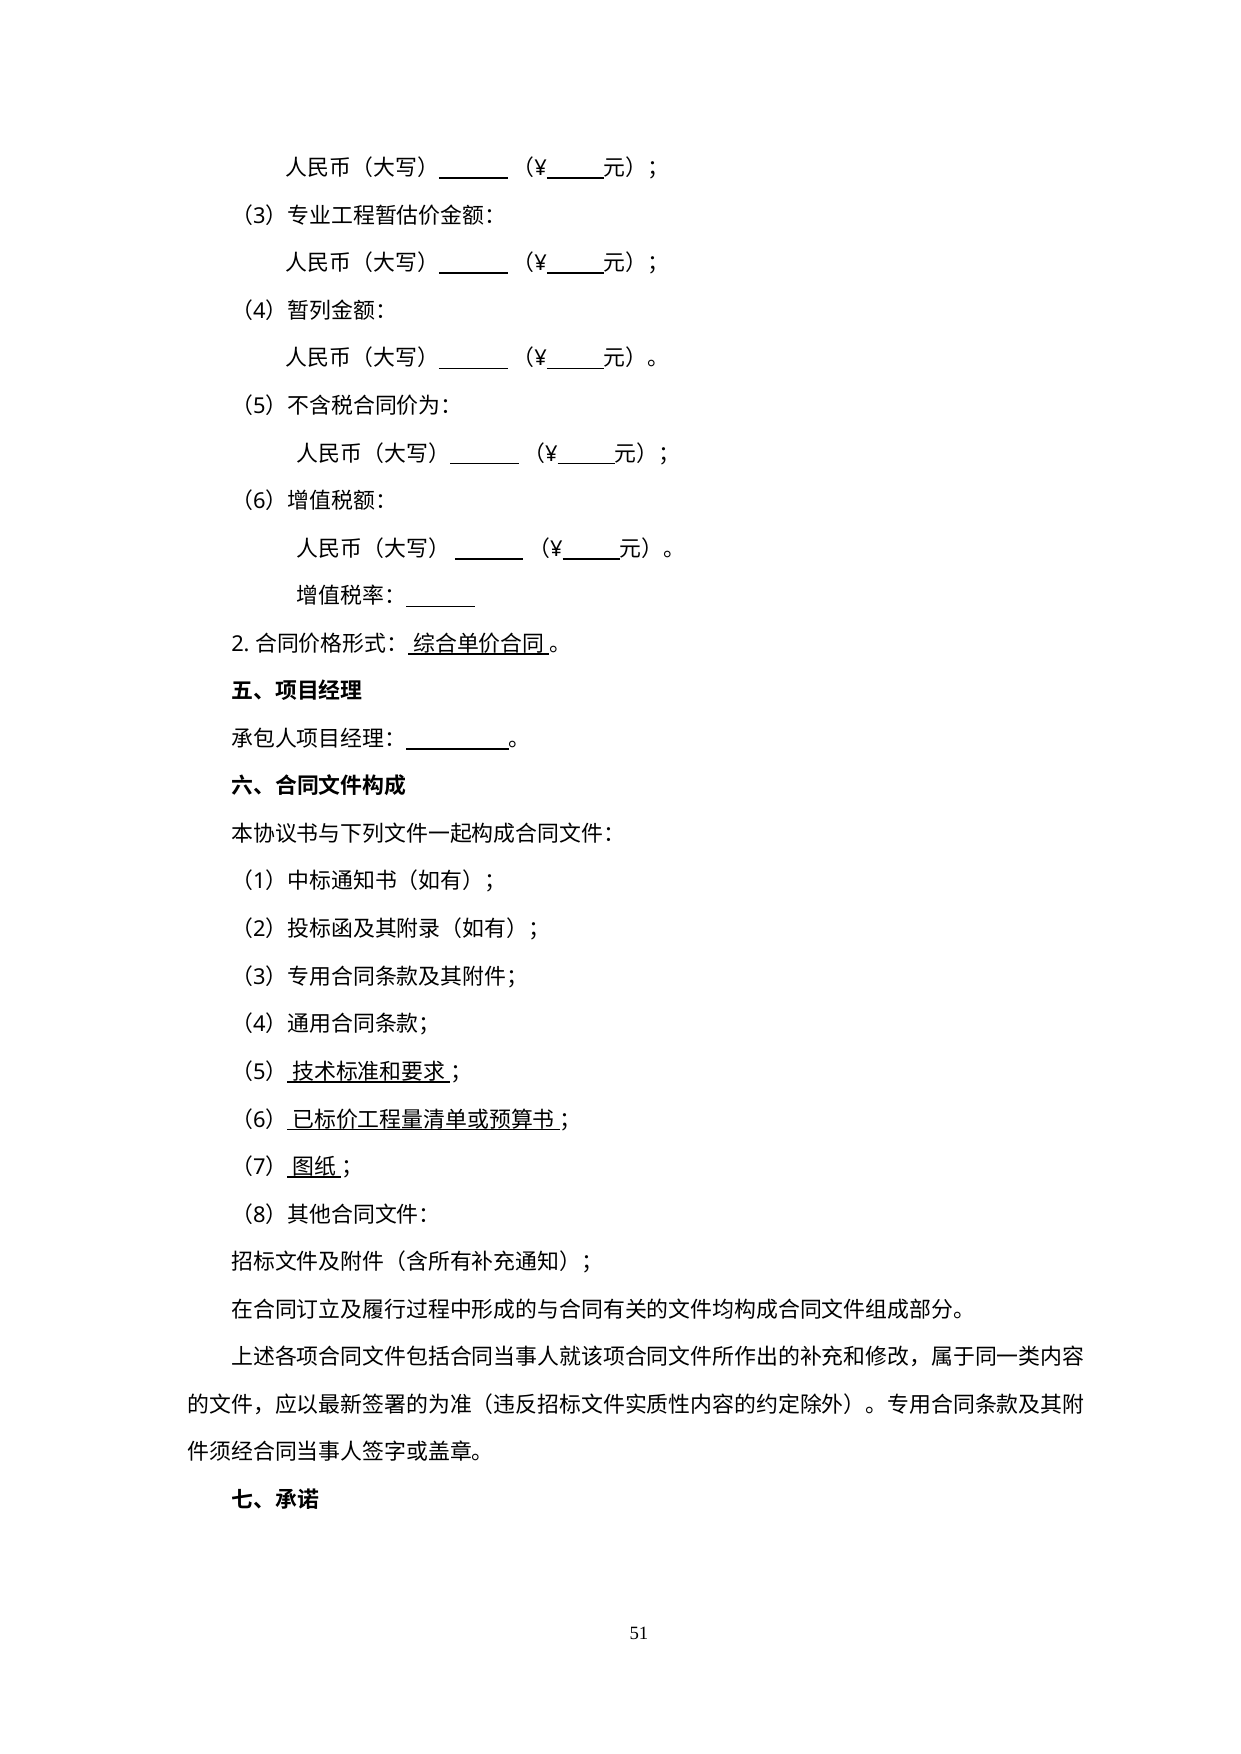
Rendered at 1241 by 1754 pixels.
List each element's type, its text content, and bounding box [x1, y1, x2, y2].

text （6）增值税额： [187, 483, 1090, 515]
text 人民币（大写） （¥ 元）。 [187, 531, 1090, 563]
text （4）暂列金额： [187, 293, 1090, 324]
text （5）不含税合同价为： [187, 388, 1090, 420]
text 七、承诺 [187, 1482, 1090, 1513]
text （8）其他合同文件： [187, 1197, 1090, 1228]
text （3）专用合同条款及其附件； [187, 959, 1090, 991]
text 人民币（大写） （¥ 元）； [187, 150, 1090, 182]
text 人民币（大写） （¥ 元）； [187, 245, 1090, 277]
text （4）通用合同条款； [187, 1006, 1090, 1038]
text （7） 图纸 ； [187, 1149, 1090, 1181]
text 本协议书与下列文件一起构成合同文件： [187, 816, 1090, 848]
text 在合同订立及履行过程中形成的与合同有关的文件均构成合同文件组成部分。 [187, 1292, 1090, 1323]
text 五、项目经理 [187, 673, 1090, 705]
text 人民币（大写） （¥ 元）； [187, 436, 1090, 467]
text 六、合同文件构成 [187, 768, 1090, 800]
text 上述各项合同文件包括合同当事人就该项合同文件所作出的补充和修改，属于同一类内容的文件，应以最新签署的为准（违反招标文件实质性内容的约定除外）。专用合同条款及其附件须经合同当事人签字或盖章。 [187, 1339, 1090, 1466]
text 增值税率： [187, 578, 1090, 610]
text 招标文件及附件（含所有补充通知）； [187, 1244, 1090, 1276]
text （1）中标通知书（如有）； [187, 863, 1090, 895]
text （3）专业工程暂估价金额： [187, 198, 1090, 229]
text （5） 技术标准和要求 ； [187, 1054, 1090, 1086]
text 人民币（大写） （¥ 元）。 [187, 340, 1090, 372]
text （2）投标函及其附录（如有）； [187, 911, 1090, 943]
text 承包人项目经理： 。 [187, 721, 1090, 753]
text （6） 已标价工程量清单或预算书 ； [187, 1102, 1090, 1133]
text 2. 合同价格形式： 综合单价合同 。 [187, 626, 1090, 658]
